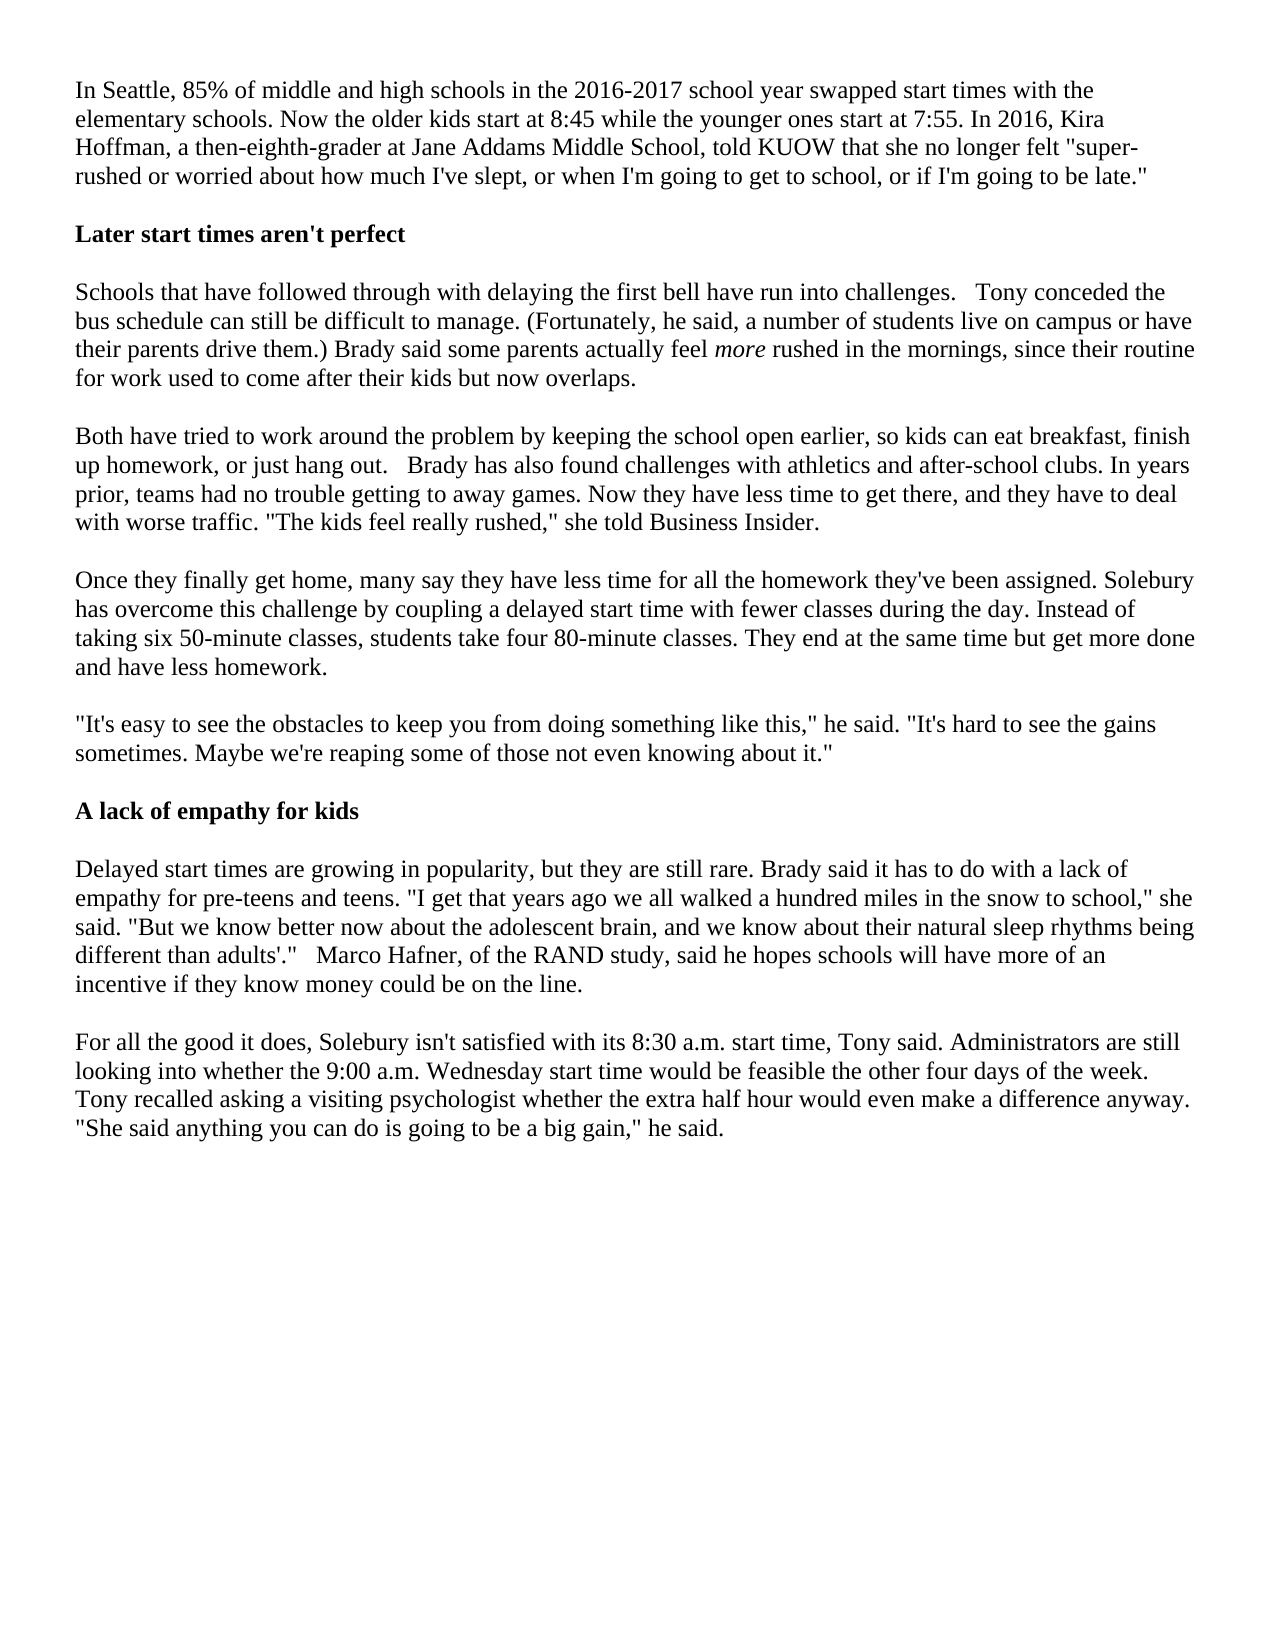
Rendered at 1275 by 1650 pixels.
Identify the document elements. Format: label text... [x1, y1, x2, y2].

text Delayed start times are growing in popularity, but they are still rare. Brady said it has to do with a lack of empathy for pre-teens and teens. "I get that years ago we all walked a hundred miles in the snow to school," she said. "But we know better now about the adolescent brain, and we know about their natural sleep rhythms being different than adults'." Marco Hafner, of the RAND study, said he hopes schools will have more of an incentive if they know money could be on the line. [75, 854, 1200, 998]
text In Seattle, 85% of middle and high schools in the 2016-2017 school year swapped start times with the elementary schools. Now the older kids start at 8:45 while the younger ones start at 7:55. In 2016, Kira Hoffman, a then-eighth-grader at Jane Addams Middle School, told KUOW that she no longer felt "super-rushed or worried about how much I've slept, or when I'm going to get to school, or if I'm going to be late." [75, 75, 1200, 190]
text A lack of empathy for kids [75, 796, 1200, 825]
text Once they finally get home, many say they have less time for all the homework they've been assigned. Solebury has overcome this challenge by coupling a delayed start time with fewer classes during the day. Instead of taking six 50-minute classes, students take four 80-minute classes. They end at the same time but get more done and have less homework. [75, 565, 1200, 680]
text Later start times aren't perfect [75, 219, 1200, 248]
text Schools that have followed through with delaying the first bell have run into challenges. Tony conceded the bus schedule can still be difficult to manage. (Fortunately, he said, a number of students live on campus or have their parents drive them.) Brady said some parents actually feel more rushed in the mornings, since their routine for work used to come after their kids but now overlaps. [75, 277, 1200, 392]
text "It's easy to see the obstacles to keep you from doing something like this," he said. "It's hard to see the gains sometimes. Maybe we're reaping some of those not even knowing about it." [75, 709, 1200, 767]
text For all the good it does, Solebury isn't satisfied with its 8:30 a.m. start time, Tony said. Administrators are still looking into whether the 9:00 a.m. Wednesday start time would be feasible the other four days of the week. Tony recalled asking a visiting psychologist whether the extra half hour would even make a difference anyway. "She said anything you can do is going to be a big gain," he said. [75, 1027, 1200, 1142]
text Both have tried to work around the problem by keeping the school open earlier, so kids can eat breakfast, finish up homework, or just hang out. Brady has also found challenges with athletics and after-school clubs. In years prior, teams had no trouble getting to away games. Now they have less time to get there, and they have to deal with worse traffic. "The kids feel really rushed," she told Business Insider. [75, 421, 1200, 536]
